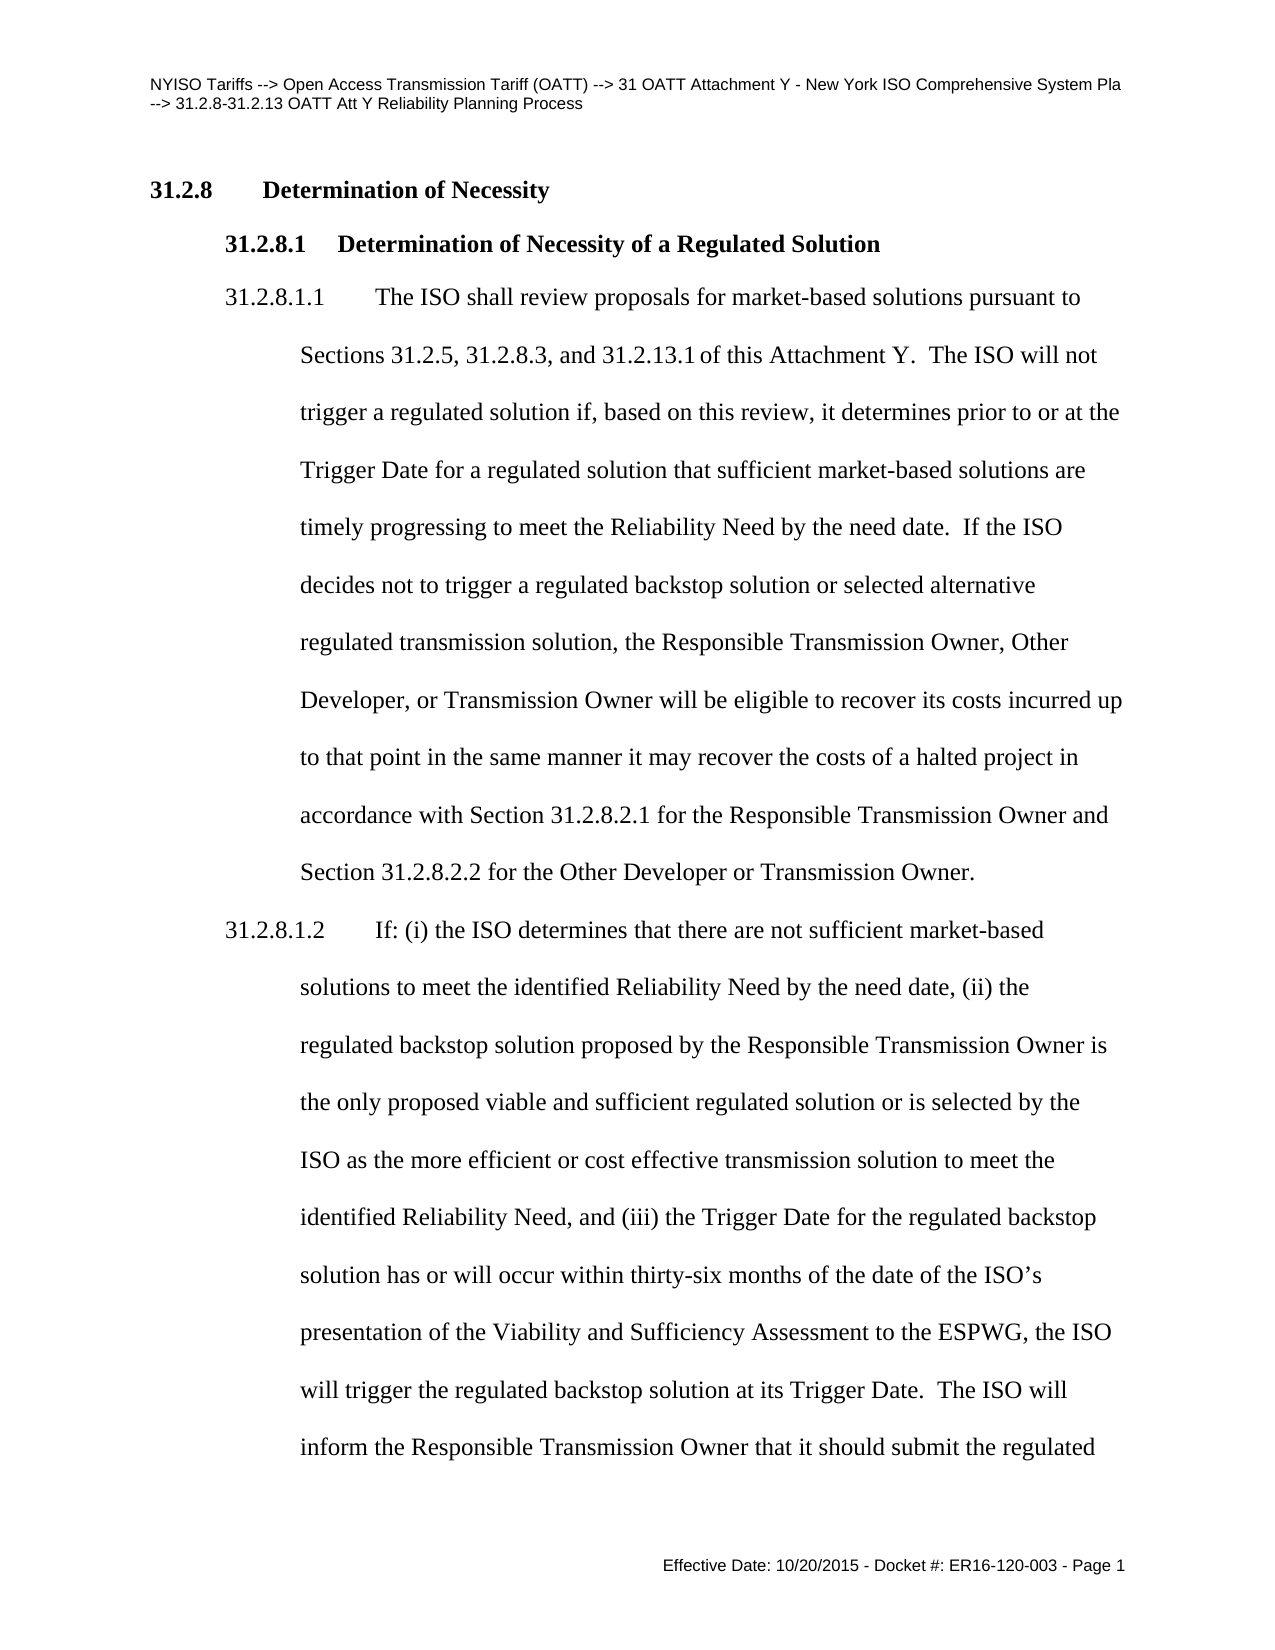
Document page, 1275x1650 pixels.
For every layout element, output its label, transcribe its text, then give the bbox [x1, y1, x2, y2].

subtitle 31.2.8.1 Determination of Necessity of a Regulated Solution [225, 229, 1125, 257]
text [225, 915, 1125, 1461]
text 31.2.8.1.1 The ISO shall review proposals for market-based solutions pursuant to Sections 31.2.5, 31.2.8.3, and 31.2.13.1 of this Attachment Y. The ISO will not trigger a regulated solution if, based on this review, it determines prior to or at the Trigger Date for a regulated solution that sufficient market-based solutions are timely progressing to meet the Reliability Need by the need date. If the ISO decides not to trigger a regulated backstop solution or selected alternative regulated transmission solution, the Responsible Transmission Owner, Other Developer, or Transmission Owner will be eligible to recover its costs incurred up to that point in the same manner it may recover the costs of a halted project in accordance with Section 31.2.8.2.1 for the Responsible Transmission Owner and Section 31.2.8.2.2 for the Other Developer or Transmission Owner. [225, 282, 1125, 886]
subtitle 31.2.8 Determination of Necessity [150, 175, 1059, 204]
